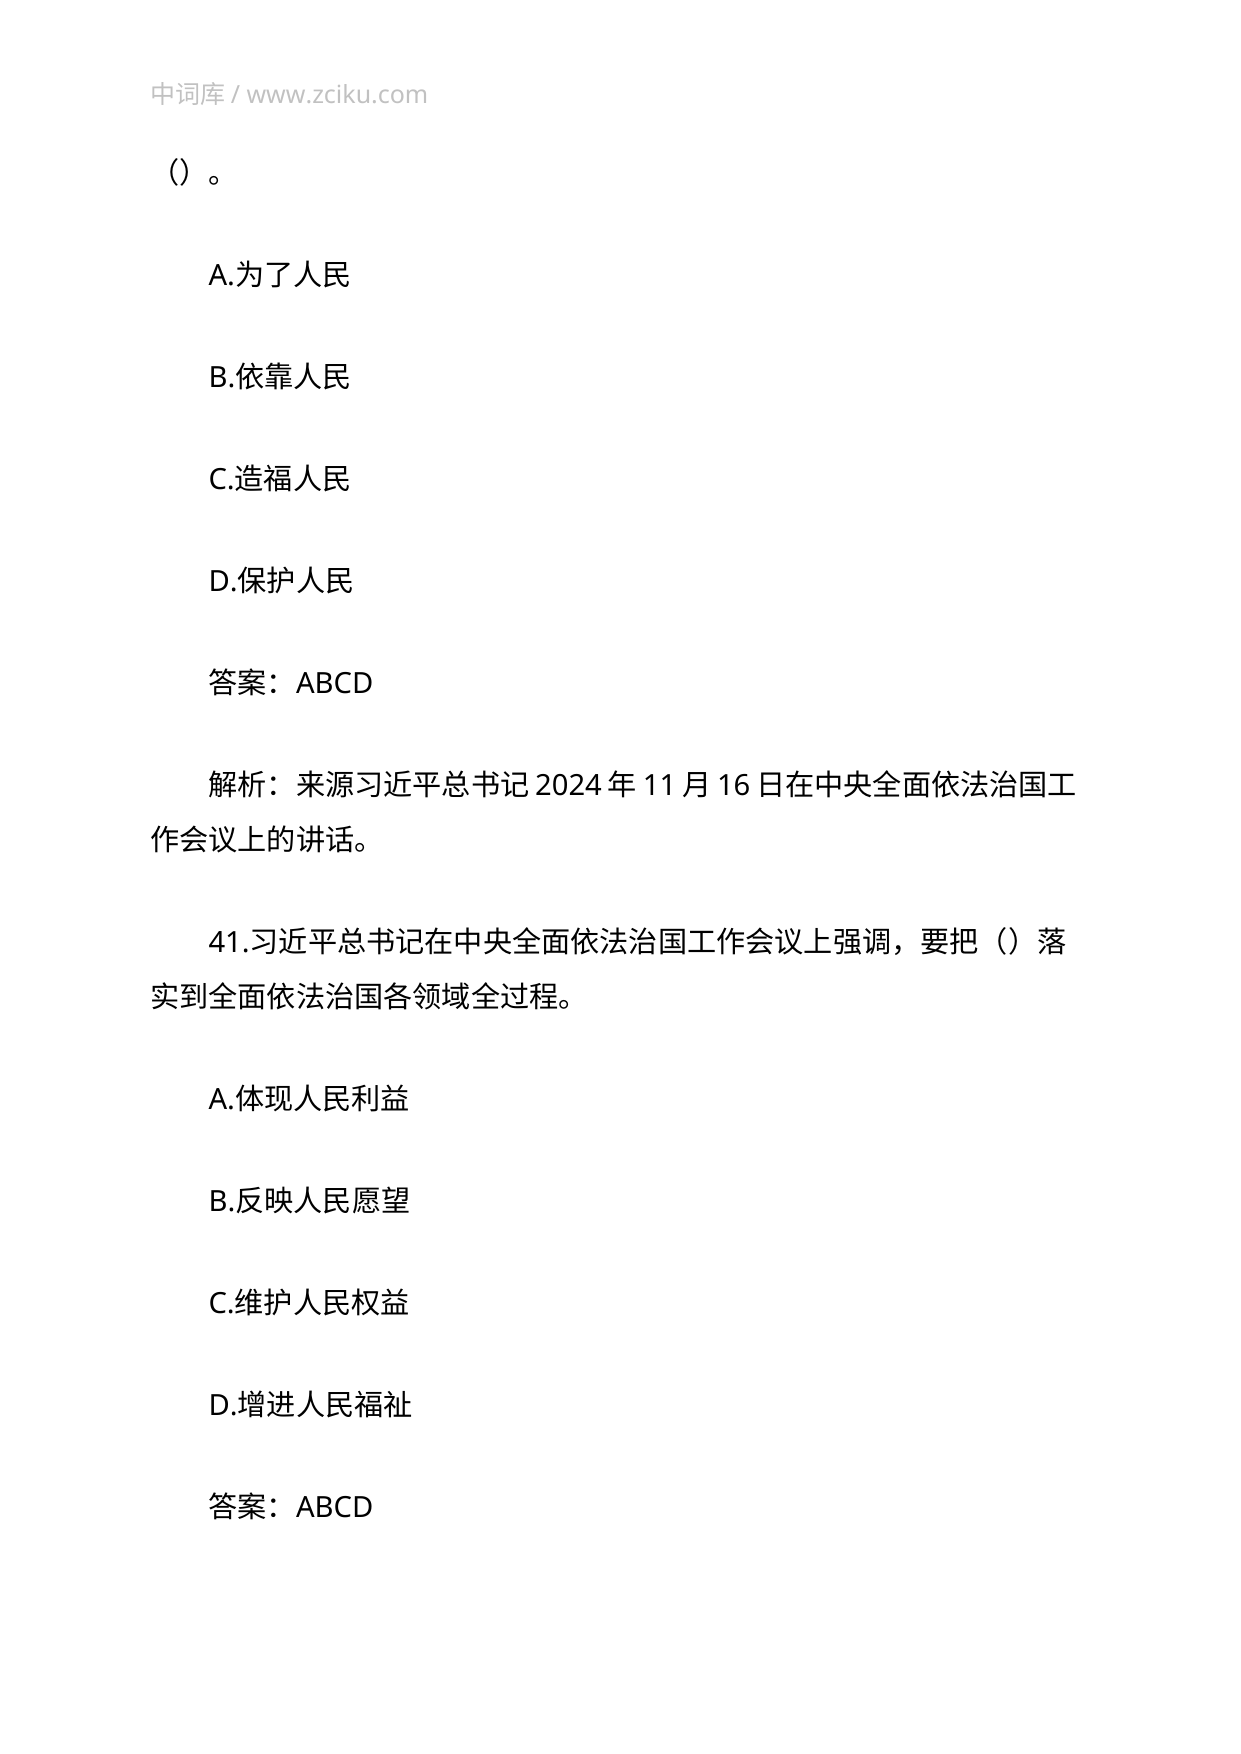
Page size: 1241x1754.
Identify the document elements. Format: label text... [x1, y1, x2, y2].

text 答案：ABCD [150, 1483, 1090, 1526]
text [150, 150, 1090, 192]
text A.为了人民 [150, 252, 1090, 294]
text B.反映人民愿望 [150, 1177, 1090, 1219]
text 答案：ABCD [150, 660, 1090, 702]
text B.依靠人民 [150, 354, 1090, 396]
text D.保护人民 [150, 558, 1090, 600]
text C.造福人民 [150, 456, 1090, 498]
text C.维护人民权益 [150, 1279, 1090, 1322]
text A.体现人民利益 [150, 1075, 1090, 1118]
text D.增进人民福祉 [150, 1381, 1090, 1423]
text 解析：来源习近平总书记2024年11月16日在中央全面依法治国工作会议上的讲话。 [150, 762, 1090, 859]
text 41.习近平总书记在中央全面依法治国工作会议上强调，要把（）落实到全面依法治国各领域全过程。 [150, 918, 1090, 1016]
